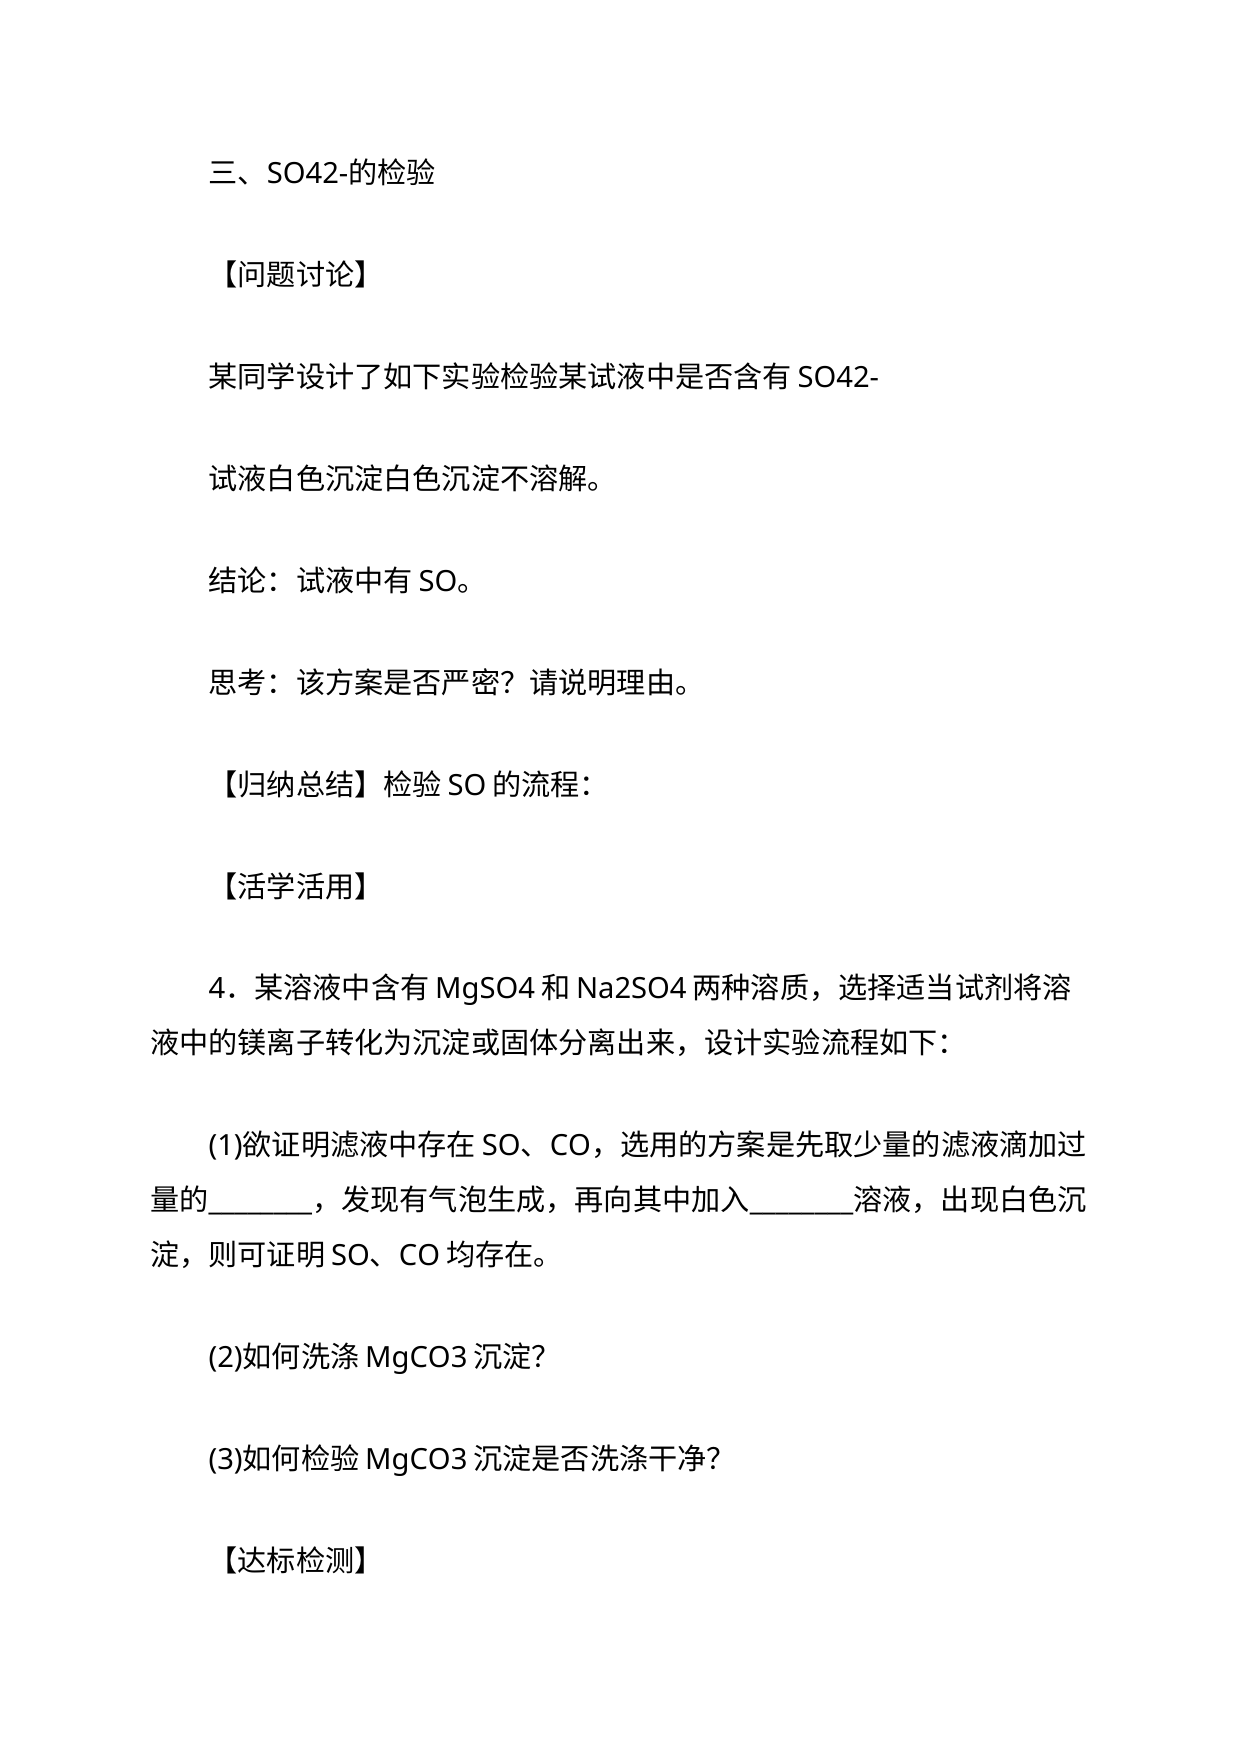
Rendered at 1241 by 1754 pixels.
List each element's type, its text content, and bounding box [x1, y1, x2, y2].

text 试液白色沉淀白色沉淀不溶解。 [150, 456, 1090, 498]
text 【问题讨论】 [150, 252, 1090, 294]
text (1)欲证明滤液中存在SO、CO，选用的方案是先取少量的滤液滴加过量的________，发现有气泡生成，再向其中加入________溶液，出现白色沉淀，则可证明SO、CO均存在。 [150, 1122, 1090, 1274]
text 【活学活用】 [150, 863, 1090, 906]
text (2)如何洗涤MgCO3沉淀？ [150, 1334, 1090, 1376]
text 某同学设计了如下实验检验某试液中是否含有SO42- [150, 354, 1090, 396]
text 结论：试液中有SO。 [150, 557, 1090, 600]
text 三、SO42-的检验 [150, 150, 1090, 192]
text (3)如何检验MgCO3沉淀是否洗涤干净？ [150, 1436, 1090, 1478]
text 思考：该方案是否严密？请说明理由。 [150, 659, 1090, 702]
text 【归纳总结】检验SO的流程： [150, 761, 1090, 804]
text 4．某溶液中含有MgSO4和Na2SO4两种溶质，选择适当试剂将溶液中的镁离子转化为沉淀或固体分离出来，设计实验流程如下： [150, 965, 1090, 1062]
text 【达标检测】 [150, 1538, 1090, 1580]
